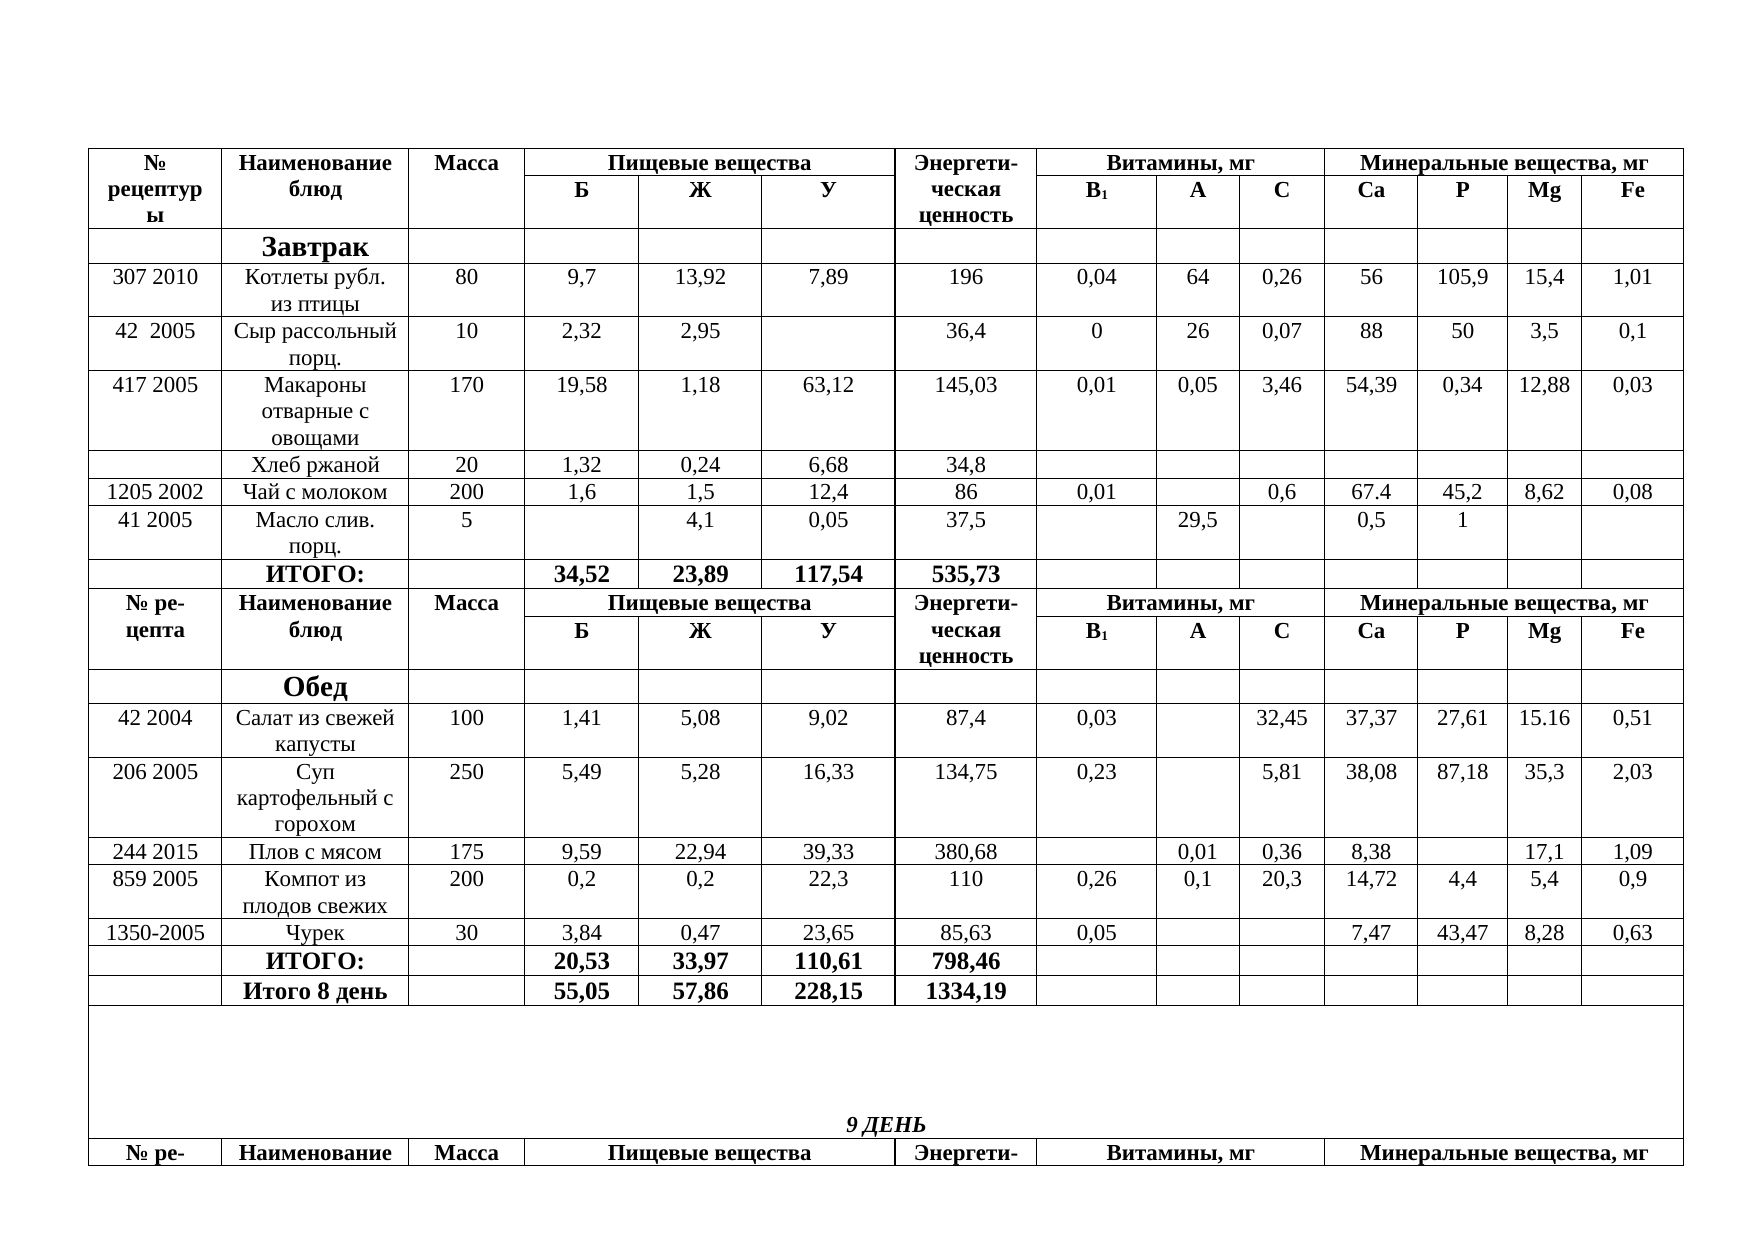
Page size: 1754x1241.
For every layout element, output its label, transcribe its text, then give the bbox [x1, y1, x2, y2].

table_cell Р [1418, 617, 1507, 668]
table_cell У [762, 176, 894, 228]
table_cell 9 ДЕНЬ [89, 1006, 1683, 1138]
table_cell 42 2004 [89, 704, 221, 757]
table_cell [1508, 560, 1581, 588]
table_cell 50 [1418, 317, 1507, 370]
table_cell [1582, 229, 1683, 262]
table_cell [1508, 976, 1581, 1005]
table_cell ИТОГО: [222, 946, 408, 975]
table_cell 1,41 [525, 704, 638, 757]
table_cell 12,88 [1508, 371, 1581, 450]
table_cell [409, 976, 524, 1005]
table_cell Б [525, 176, 638, 228]
table_cell № рецептуры [89, 149, 221, 228]
table_cell Сыр рассольный порц. [222, 317, 408, 370]
table_cell 1350-2005 [89, 919, 221, 945]
table_cell 0,26 [1037, 865, 1156, 918]
table_cell [89, 976, 221, 1005]
table_cell 0,01 [1037, 371, 1156, 450]
table_cell 4,4 [1418, 865, 1507, 918]
table_cell [1037, 506, 1156, 558]
table_cell [896, 670, 1036, 703]
table_cell 0,47 [639, 919, 761, 945]
table_cell 117,54 [762, 560, 894, 588]
table_cell 1334,19 [896, 976, 1036, 1005]
table_cell [89, 560, 221, 588]
table_cell 0,2 [639, 865, 761, 918]
table_cell [1240, 919, 1324, 945]
table_cell 20 [409, 451, 524, 477]
table_cell [1157, 976, 1239, 1005]
table_cell Fe [1582, 617, 1683, 668]
table_cell 8,28 [1508, 919, 1581, 945]
table_cell 244 2015 [89, 838, 221, 864]
table_cell 105,9 [1418, 264, 1507, 316]
table_cell Наименование блюд [222, 1139, 408, 1165]
table_cell 5,81 [1240, 758, 1324, 837]
table_cell [1508, 946, 1581, 975]
table_cell 32,45 [1240, 704, 1324, 757]
table_cell Mg [1508, 176, 1581, 228]
table_cell [1582, 506, 1683, 558]
table_cell Масса [409, 149, 524, 228]
table_cell 4,1 [639, 506, 761, 558]
table_cell 55,05 [525, 976, 638, 1005]
table_cell [639, 670, 761, 703]
table_cell 86 [896, 479, 1036, 505]
table_cell 110 [896, 865, 1036, 918]
table_cell 67.4 [1325, 479, 1417, 505]
table_cell 0 [1037, 317, 1156, 370]
table_cell 34,52 [525, 560, 638, 588]
table_cell 38,08 [1325, 758, 1417, 837]
table_cell 37,37 [1325, 704, 1417, 757]
table_cell [89, 946, 221, 975]
table_cell [1418, 670, 1507, 703]
table_cell Завтрак [222, 229, 408, 262]
table_cell 9,59 [525, 838, 638, 864]
table_cell Энергети-ческая ценность [896, 149, 1036, 228]
table_cell 0,23 [1037, 758, 1156, 837]
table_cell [896, 1139, 1036, 1165]
table_cell [1418, 451, 1507, 477]
table_cell 1,6 [525, 479, 638, 505]
table_cell 35,3 [1508, 758, 1581, 837]
table_cell [1418, 838, 1507, 864]
table_cell Компот из плодов свежих [222, 865, 408, 918]
table_cell [639, 229, 761, 262]
table_cell [1325, 670, 1417, 703]
table_cell 22,94 [639, 838, 761, 864]
table_cell 110,61 [762, 946, 894, 975]
table_cell № ре-цепта [89, 1139, 221, 1165]
table_cell [1157, 758, 1239, 837]
table_cell 19,58 [525, 371, 638, 450]
table_cell А [1157, 176, 1239, 228]
table_cell Ж [639, 617, 761, 668]
table_cell 15,4 [1508, 264, 1581, 316]
table_cell 2,03 [1582, 758, 1683, 837]
table_cell 0,1 [1582, 317, 1683, 370]
table_cell [1240, 229, 1324, 262]
table_cell Макароны отварные с овощами [222, 371, 408, 450]
table_cell 87,4 [896, 704, 1036, 757]
table_cell 23,89 [639, 560, 761, 588]
table_cell 417 2005 [89, 371, 221, 450]
table_cell [1418, 976, 1507, 1005]
table_cell Витамины, мг [1037, 589, 1324, 616]
table_cell Са [1325, 176, 1417, 228]
table_cell [89, 229, 221, 262]
table_cell Чай с молоком [222, 479, 408, 505]
table_cell [1157, 451, 1239, 477]
table_cell Плов с мясом [222, 838, 408, 864]
table_cell Энергети-ческая ценность [896, 589, 1036, 668]
table_cell [762, 229, 894, 262]
table_cell 380,68 [896, 838, 1036, 864]
table_cell Витамины, мг [1037, 1139, 1324, 1165]
table_cell 57,86 [639, 976, 761, 1005]
table_cell 27,61 [1418, 704, 1507, 757]
table_cell 5,28 [639, 758, 761, 837]
table_cell [89, 451, 221, 477]
table_cell Суп картофельный с горохом [222, 758, 408, 837]
table_cell [1240, 670, 1324, 703]
table_cell 15.16 [1508, 704, 1581, 757]
table_cell 88 [1325, 317, 1417, 370]
table_cell Fe [1582, 176, 1683, 228]
table_cell [1240, 506, 1324, 558]
table_cell Mg [1508, 617, 1581, 668]
table_cell [1037, 946, 1156, 975]
table_cell 1205 2002 [89, 479, 221, 505]
table_cell 134,75 [896, 758, 1036, 837]
table_cell [1325, 976, 1417, 1005]
table_cell 26 [1157, 317, 1239, 370]
table_cell 3,46 [1240, 371, 1324, 450]
table_cell [1582, 451, 1683, 477]
table_cell [1418, 560, 1507, 588]
table_cell 1 [1418, 506, 1507, 558]
table_cell 0,5 [1325, 506, 1417, 558]
table_cell 100 [409, 704, 524, 757]
table_cell Котлеты рубл. из птицы [222, 264, 408, 316]
table_cell [89, 670, 221, 703]
table_cell [1325, 451, 1417, 477]
table_cell 0,36 [1240, 838, 1324, 864]
table_cell [762, 670, 894, 703]
table_cell 0,04 [1037, 264, 1156, 316]
table_cell [409, 229, 524, 262]
table_cell [1508, 451, 1581, 477]
table_cell 5,08 [639, 704, 761, 757]
table_cell В1 [1037, 176, 1156, 228]
table_cell 0,03 [1037, 704, 1156, 757]
table_cell 0,03 [1582, 371, 1683, 450]
table_cell 80 [409, 264, 524, 316]
table_cell Минеральные вещества, мг [1325, 589, 1683, 616]
table_cell [1037, 560, 1156, 588]
table_cell 14,72 [1325, 865, 1417, 918]
table_cell 63,12 [762, 371, 894, 450]
table_cell 34,8 [896, 451, 1036, 477]
table_cell 228,15 [762, 976, 894, 1005]
table_cell 1,5 [639, 479, 761, 505]
table_cell 9,02 [762, 704, 894, 757]
table_cell [1582, 946, 1683, 975]
table_cell 8,62 [1508, 479, 1581, 505]
table_cell 43,47 [1418, 919, 1507, 945]
table_cell 200 [409, 479, 524, 505]
table_cell 0,05 [1157, 371, 1239, 450]
table_cell С [1240, 176, 1324, 228]
table_cell 12,4 [762, 479, 894, 505]
table_cell 6,68 [762, 451, 894, 477]
table_cell [1418, 946, 1507, 975]
table_cell 250 [409, 758, 524, 837]
table_cell 798,46 [896, 946, 1036, 975]
table_cell Чурек [222, 919, 408, 945]
table_cell [1037, 451, 1156, 477]
table_cell 33,97 [639, 946, 761, 975]
table_cell [1508, 229, 1581, 262]
table_cell Пищевые вещества [525, 149, 894, 175]
table_cell [525, 506, 638, 558]
table_cell 56 [1325, 264, 1417, 316]
table_cell Минеральные вещества, мг [1325, 1139, 1683, 1165]
table_cell 0,6 [1240, 479, 1324, 505]
table_cell 196 [896, 264, 1036, 316]
table_cell 45,2 [1418, 479, 1507, 505]
table_cell 0,1 [1157, 865, 1239, 918]
table_cell [1582, 976, 1683, 1005]
table_cell 307 2010 [89, 264, 221, 316]
table_cell 0,2 [525, 865, 638, 918]
table_cell [1240, 560, 1324, 588]
table_cell 5,4 [1508, 865, 1581, 918]
table_cell 41 2005 [89, 506, 221, 558]
table_cell Масса [409, 589, 524, 668]
table_cell [896, 229, 1036, 262]
table_cell Пищевые вещества [525, 589, 894, 616]
table_cell 1,09 [1582, 838, 1683, 864]
table_cell 64 [1157, 264, 1239, 316]
table_cell 1,32 [525, 451, 638, 477]
table_cell 54,39 [1325, 371, 1417, 450]
table_cell 5,49 [525, 758, 638, 837]
table_cell 0,07 [1240, 317, 1324, 370]
table_cell 535,73 [896, 560, 1036, 588]
table_cell 10 [409, 317, 524, 370]
table_cell [1037, 838, 1156, 864]
table_cell Масло слив. порц. [222, 506, 408, 558]
table_cell 2,95 [639, 317, 761, 370]
table_cell [1157, 479, 1239, 505]
table_cell Минеральные вещества, мг [1325, 149, 1683, 175]
table_cell 20,3 [1240, 865, 1324, 918]
table_cell 85,63 [896, 919, 1036, 945]
table_cell ИТОГО: [222, 560, 408, 588]
table_cell [1325, 229, 1417, 262]
table_cell [1325, 946, 1417, 975]
table_cell [1157, 670, 1239, 703]
table_cell Хлеб ржаной [222, 451, 408, 477]
table_cell 0,51 [1582, 704, 1683, 757]
table_cell 170 [409, 371, 524, 450]
table_cell [409, 670, 524, 703]
table_cell 17,1 [1508, 838, 1581, 864]
table_cell 42 2005 [89, 317, 221, 370]
table_cell [1037, 976, 1156, 1005]
table_cell 30 [409, 919, 524, 945]
table_cell [1157, 229, 1239, 262]
table_cell 16,33 [762, 758, 894, 837]
table_cell [1582, 670, 1683, 703]
table_cell [1240, 976, 1324, 1005]
table_cell [1508, 506, 1581, 558]
table_cell 22,3 [762, 865, 894, 918]
table_cell [1240, 946, 1324, 975]
table_cell 13,92 [639, 264, 761, 316]
table_cell Витамины, мг [1037, 149, 1324, 175]
table_cell [525, 229, 638, 262]
table_cell Салат из свежей капусты [222, 704, 408, 757]
table_cell [762, 317, 894, 370]
table_cell 206 2005 [89, 758, 221, 837]
table_cell 0,05 [762, 506, 894, 558]
table_cell 0,9 [1582, 865, 1683, 918]
table_cell [409, 560, 524, 588]
table_cell Пищевые вещества [525, 1139, 894, 1165]
table_cell 145,03 [896, 371, 1036, 450]
table_cell [1582, 560, 1683, 588]
table_cell 0,01 [1037, 479, 1156, 505]
table_cell 29,5 [1157, 506, 1239, 558]
table_cell 859 2005 [89, 865, 221, 918]
table_cell В1 [1037, 617, 1156, 668]
table_cell 2,32 [525, 317, 638, 370]
table_cell 3,5 [1508, 317, 1581, 370]
table_cell 1,18 [639, 371, 761, 450]
table_cell Итого 8 день [222, 976, 408, 1005]
table_cell № ре-цепта [89, 589, 221, 668]
table_cell 1,01 [1582, 264, 1683, 316]
table_cell [1325, 560, 1417, 588]
table_cell [1157, 560, 1239, 588]
table_cell Ж [639, 176, 761, 228]
table_cell Обед [222, 670, 408, 703]
table_cell 7,89 [762, 264, 894, 316]
table_cell 7,47 [1325, 919, 1417, 945]
table_cell 3,84 [525, 919, 638, 945]
table_cell [1037, 670, 1156, 703]
table_cell [1508, 670, 1581, 703]
table_cell [1157, 946, 1239, 975]
table_cell 0,34 [1418, 371, 1507, 450]
table_cell [525, 670, 638, 703]
table_cell 0,01 [1157, 838, 1239, 864]
table_cell [1157, 704, 1239, 757]
table_cell 9,7 [525, 264, 638, 316]
table_cell 5 [409, 506, 524, 558]
table_cell Р [1418, 176, 1507, 228]
table_cell С [1240, 617, 1324, 668]
table_cell 39,33 [762, 838, 894, 864]
table_cell У [762, 617, 894, 668]
table_cell 0,63 [1582, 919, 1683, 945]
table_cell 23,65 [762, 919, 894, 945]
table_cell [1157, 919, 1239, 945]
table_cell [1037, 229, 1156, 262]
table_cell Наименование блюд [222, 149, 408, 228]
table_cell 20,53 [525, 946, 638, 975]
table_cell [1418, 229, 1507, 262]
table_cell 0,08 [1582, 479, 1683, 505]
table_cell 8,38 [1325, 838, 1417, 864]
table_cell Б [525, 617, 638, 668]
table_cell 36,4 [896, 317, 1036, 370]
table_cell [1240, 451, 1324, 477]
table_cell 200 [409, 865, 524, 918]
table_cell 0,24 [639, 451, 761, 477]
table_cell А [1157, 617, 1239, 668]
table_cell 0,05 [1037, 919, 1156, 945]
table_cell 37,5 [896, 506, 1036, 558]
table_cell Наименование блюд [222, 589, 408, 668]
table_cell [409, 946, 524, 975]
table_cell 175 [409, 838, 524, 864]
table_cell 87,18 [1418, 758, 1507, 837]
table_cell Са [1325, 617, 1417, 668]
table_cell 0,26 [1240, 264, 1324, 316]
table_cell Масса [409, 1139, 524, 1165]
